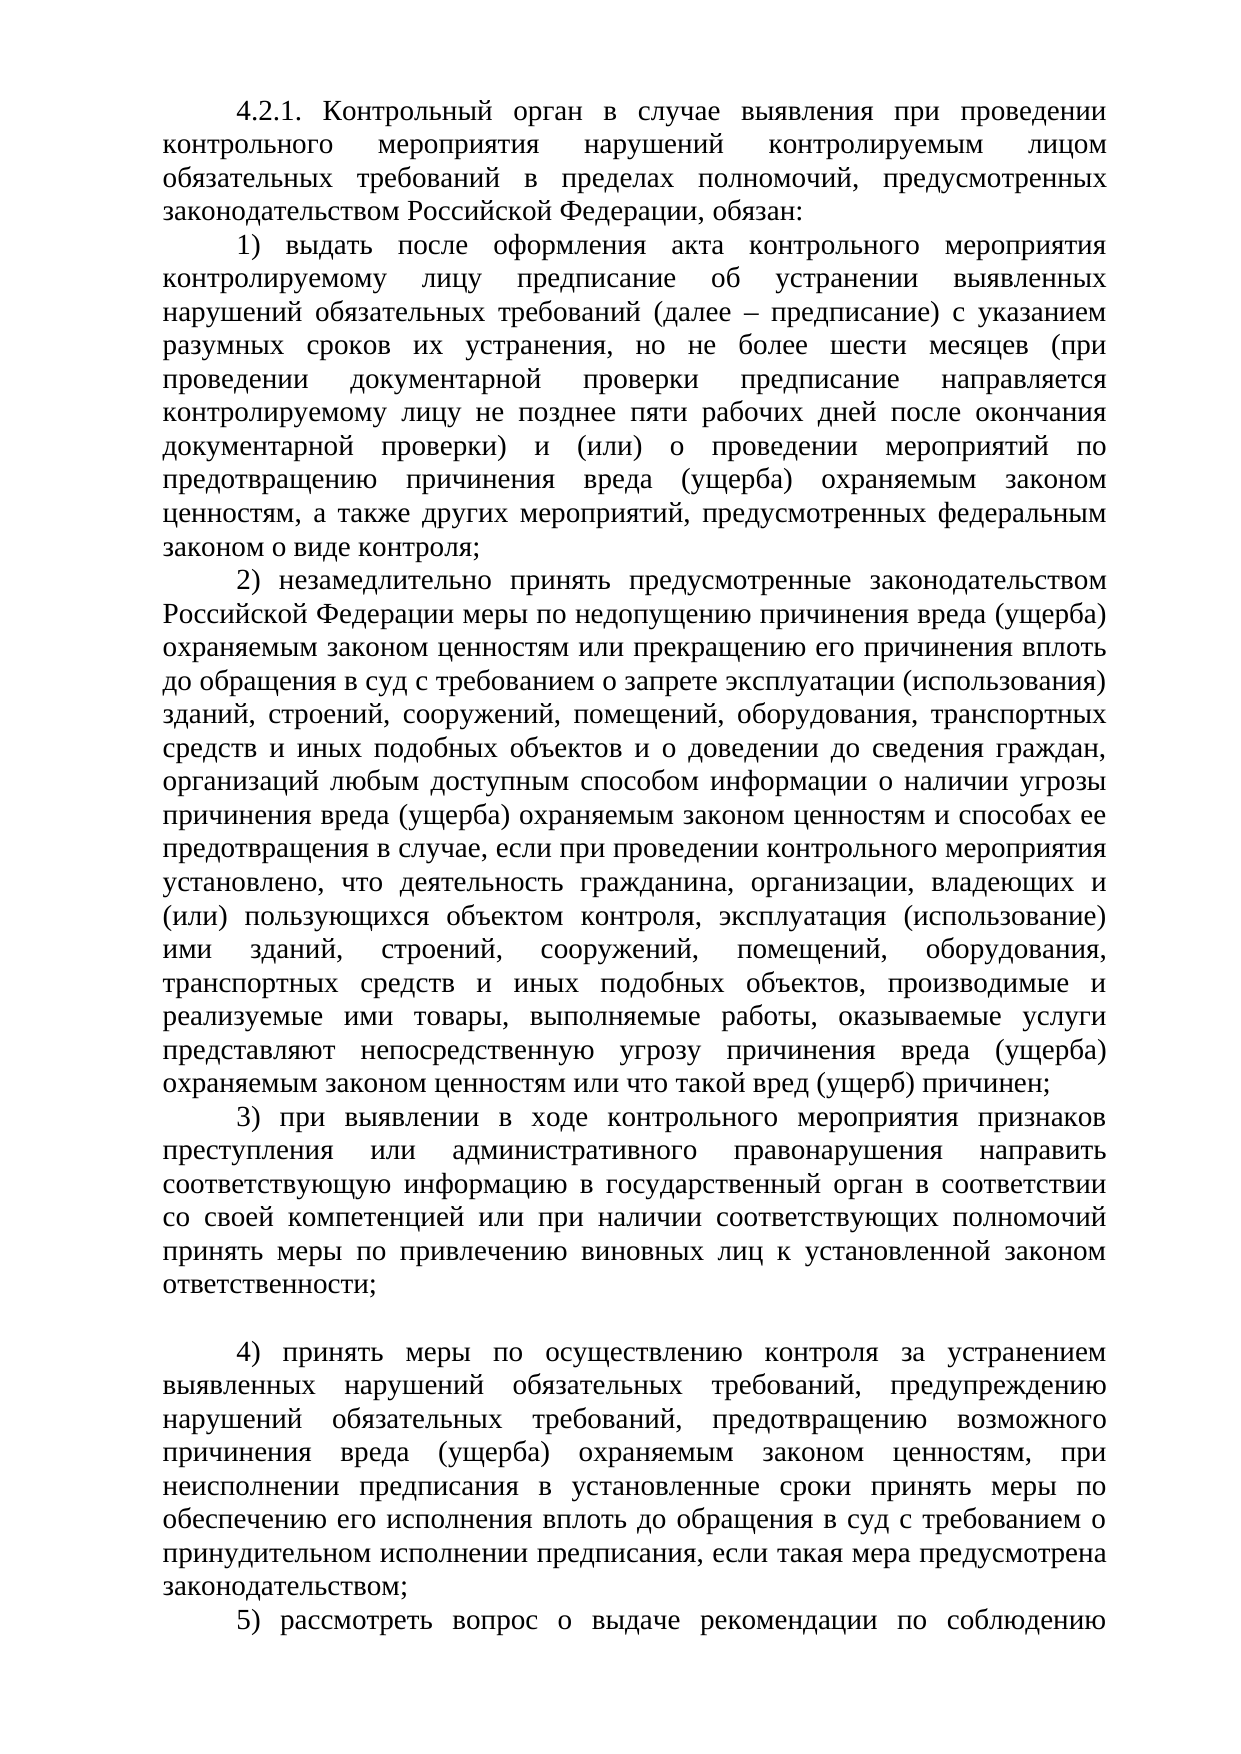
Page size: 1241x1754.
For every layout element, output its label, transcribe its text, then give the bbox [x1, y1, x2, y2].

text 4) принять меры по осуществлению контроля за устранением выявленных нарушений обязательных требований, предупреждению нарушений обязательных требований, предотвращению возможного причинения вреда (ущерба) охраняемым законом ценностям, при неисполнении предписания в установленные сроки принять меры по обеспечению его исполнения вплоть до обращения в суд с требованием о принудительном исполнении предписания, если такая мера предусмотрена законодательством; [162, 1334, 1107, 1602]
text 3) при выявлении в ходе контрольного мероприятия признаков преступления или административного правонарушения направить соответствующую информацию в государственный орган в соответствии со своей компетенцией или при наличии соответствующих полномочий принять меры по привлечению виновных лиц к установленной законом ответственности; [162, 1099, 1107, 1300]
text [162, 1602, 1107, 1636]
text 1) выдать после оформления акта контрольного мероприятия контролируемому лицу предписание об устранении выявленных нарушений обязательных требований (далее – предписание) с указанием разумных сроков их устранения, но не более шести месяцев (при проведении документарной проверки предписание направляется контролируемому лицу не позднее пяти рабочих дней после окончания документарной проверки) и (или) о проведении мероприятий по предотвращению причинения вреда (ущерба) охраняемым законом ценностям, а также других мероприятий, предусмотренных федеральным законом о виде контроля; [162, 227, 1107, 562]
text 4.2.1. Контрольный орган в случае выявления при проведении контрольного мероприятия нарушений контролируемым лицом обязательных требований в пределах полномочий, предусмотренных законодательством Российской Федерации, обязан: [162, 93, 1107, 227]
text 2) незамедлительно принять предусмотренные законодательством Российской Федерации меры по недопущению причинения вреда (ущерба) охраняемым законом ценностям или прекращению его причинения вплоть до обращения в суд с требованием о запрете эксплуатации (использования) зданий, строений, сооружений, помещений, оборудования, транспортных средств и иных подобных объектов и о доведении до сведения граждан, организаций любым доступным способом информации о наличии угрозы причинения вреда (ущерба) охраняемым законом ценностям и способах ее предотвращения в случае, если при проведении контрольного мероприятия установлено, что деятельность гражданина, организации, владеющих и (или) пользующихся объектом контроля, эксплуатация (использование) ими зданий, строений, сооружений, помещений, оборудования, транспортных средств и иных подобных объектов, производимые и реализуемые ими товары, выполняемые работы, оказываемые услуги представляют непосредственную угрозу причинения вреда (ущерба) охраняемым законом ценностям или что такой вред (ущерб) причинен; [162, 562, 1107, 1099]
